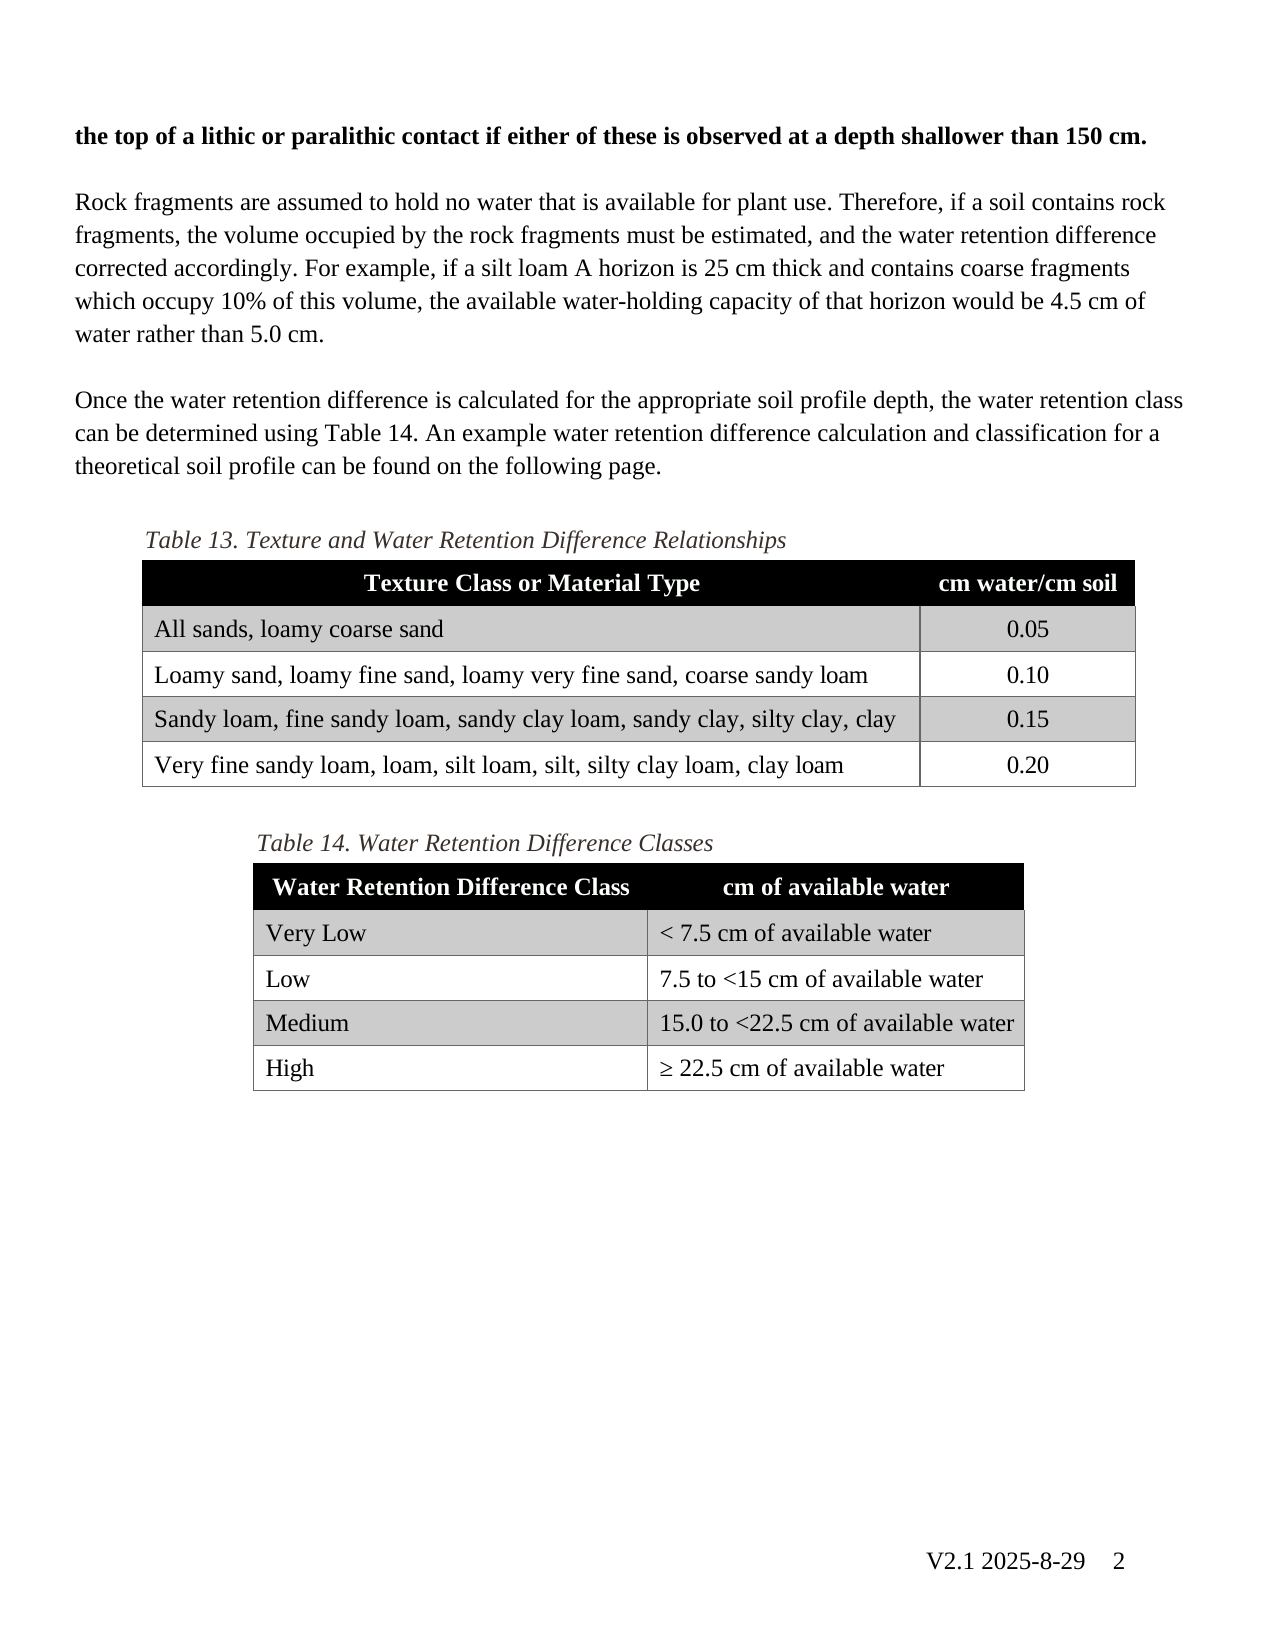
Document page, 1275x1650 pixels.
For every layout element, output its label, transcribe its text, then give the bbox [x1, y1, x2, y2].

text Once the water retention difference is calculated for the appropriate soil profile depth, the water retention class can be determined using Table 14. An example water retention difference calculation and classification for a theoretical soil profile can be found on the following page. [74, 385, 1199, 480]
table_header Texture Class or Material Type [142, 560, 920, 606]
table_header cm of available water [648, 863, 1024, 910]
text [74, 121, 1196, 149]
table_cell Loamy sand, loamy fine sand, loamy very fine sand, coarse sandy loam [143, 652, 919, 696]
text Table 14. Water Retention Difference Classes [37, 828, 935, 857]
table_cell 15.0 to <22.5 cm of available water [648, 1001, 1024, 1045]
table_cell All sands, loamy coarse sand [143, 606, 919, 651]
table_cell 0.15 [921, 697, 1135, 741]
text Rock fragments are assumed to hold no water that is available for plant use. Therefore, if a soil contains rock fragments, the volume occupied by the rock fragments must be estimated, and the water retention difference corrected accordingly. For example, if a silt loam A horizon is 25 cm thick and contains coarse fragments which occupy 10% of this volume, the available water-holding capacity of that horizon would be 4.5 cm of water rather than 5.0 cm. [74, 187, 1187, 348]
table_cell Very Low [254, 910, 647, 955]
table_cell 0.20 [921, 742, 1135, 786]
table_cell 0.10 [921, 652, 1135, 696]
table_cell 7.5 to <15 cm of available water [648, 956, 1024, 1000]
table_cell Low [254, 956, 647, 1000]
table_cell Very fine sandy loam, loam, silt loam, silt, silty clay loam, clay loam [143, 742, 919, 786]
table_cell ≥ 22.5 cm of available water [648, 1046, 1024, 1090]
table_cell Medium [254, 1001, 647, 1045]
table_header Water Retention Difference Class [253, 863, 648, 910]
text Table 13. Texture and Water Retention Difference Relationships [144, 525, 1237, 554]
table_cell High [254, 1046, 647, 1090]
table_cell 0.05 [921, 606, 1135, 651]
table_cell Sandy loam, fine sandy loam, sandy clay loam, sandy clay, silty clay, clay [143, 697, 919, 741]
table_cell < 7.5 cm of available water [648, 910, 1024, 955]
table_header cm water/cm soil [920, 560, 1135, 606]
